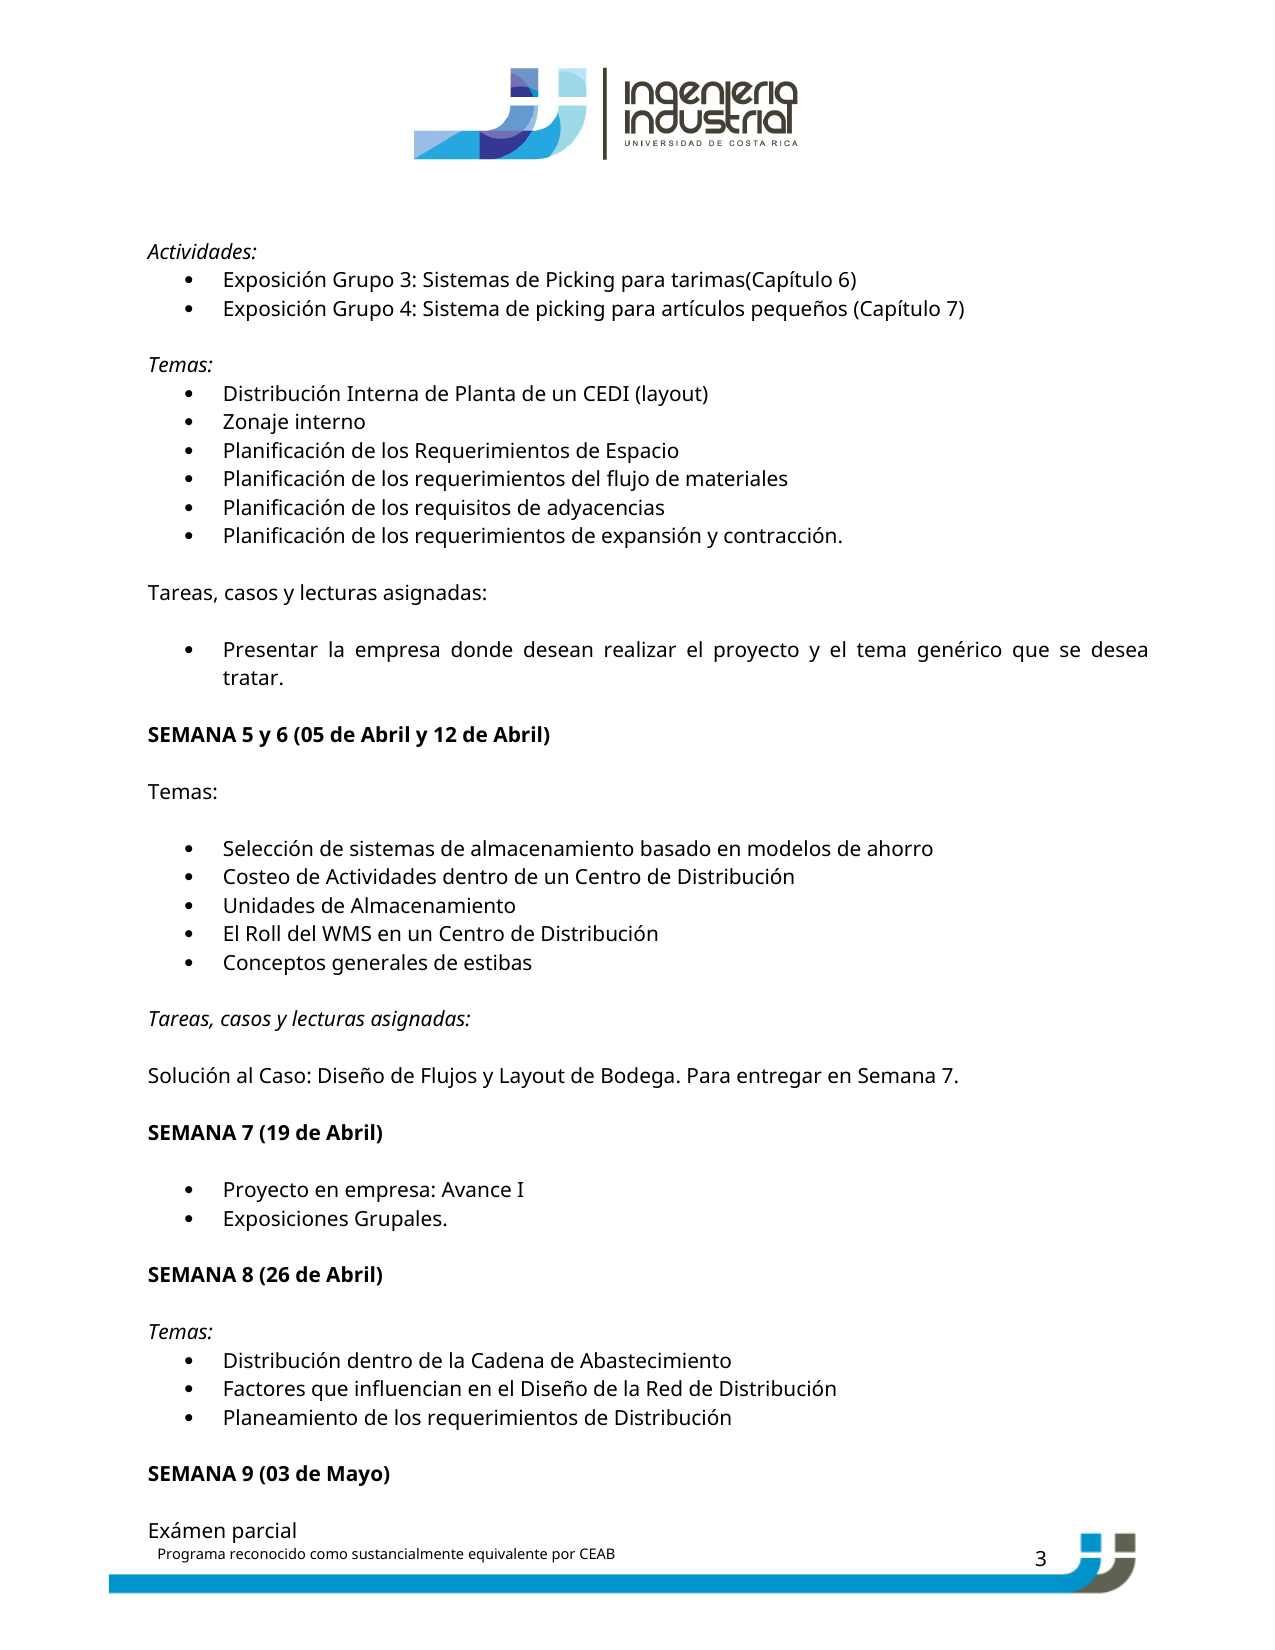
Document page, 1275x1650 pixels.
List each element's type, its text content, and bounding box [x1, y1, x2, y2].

list Planeamiento de los requerimientos de Distribución [185, 1403, 1151, 1431]
text SEMANA 8 (26 de Abril) [118, 1261, 1151, 1289]
text Tareas, casos y lecturas asignadas: [118, 578, 1151, 606]
text Actividades: [118, 237, 1151, 265]
text Temas: [118, 1317, 1151, 1346]
list Proyecto en empresa: Avance I [185, 1175, 1151, 1204]
list Presentar la empresa donde desean realizar el proyecto y el tema genérico que se desea tratar. [185, 635, 1151, 692]
picture [397, 47, 825, 173]
list Planificación de los requerimientos del flujo de materiales [185, 464, 1151, 493]
list Distribución dentro de la Cadena de Abastecimiento [185, 1346, 1151, 1374]
text SEMANA 5 y 6 (05 de Abril y 12 de Abril) [118, 720, 1151, 749]
text Tareas, casos y lecturas asignadas: [118, 1004, 1151, 1033]
text SEMANA 9 (03 de Mayo) [118, 1459, 1151, 1488]
list Conceptos generales de estibas [185, 948, 1151, 976]
text SEMANA 7 (19 de Abril) [118, 1118, 1151, 1147]
list Unidades de Almacenamiento [185, 891, 1151, 919]
list Exposiciones Grupales. [185, 1204, 1151, 1232]
list Distribución Interna de Planta de un CEDI (layout) [185, 379, 1151, 407]
list Exposición Grupo 4: Sistema de picking para artículos pequeños (Capítulo 7) [185, 294, 1151, 322]
list Factores que influencian en el Diseño de la Red de Distribución [185, 1374, 1151, 1403]
text Solución al Caso: Diseño de Flujos y Layout de Bodega. Para entregar en Semana 7. [118, 1061, 1151, 1090]
text Temas: [118, 351, 1151, 379]
list Planificación de los Requerimientos de Espacio [185, 436, 1151, 464]
list Exposición Grupo 3: Sistemas de Picking para tarimas(Capítulo 6) [185, 265, 1151, 294]
text Temas: [118, 777, 1151, 806]
list Planificación de los requerimientos de expansión y contracción. [185, 521, 1151, 549]
list Planificación de los requisitos de adyacencias [185, 493, 1151, 521]
text Exámen parcial [118, 1516, 1151, 1545]
list Selección de sistemas de almacenamiento basado en modelos de ahorro [185, 834, 1151, 862]
list Zonaje interno [185, 407, 1151, 436]
list Costeo de Actividades dentro de un Centro de Distribución [185, 862, 1151, 891]
list El Roll del WMS en un Centro de Distribución [185, 919, 1151, 948]
